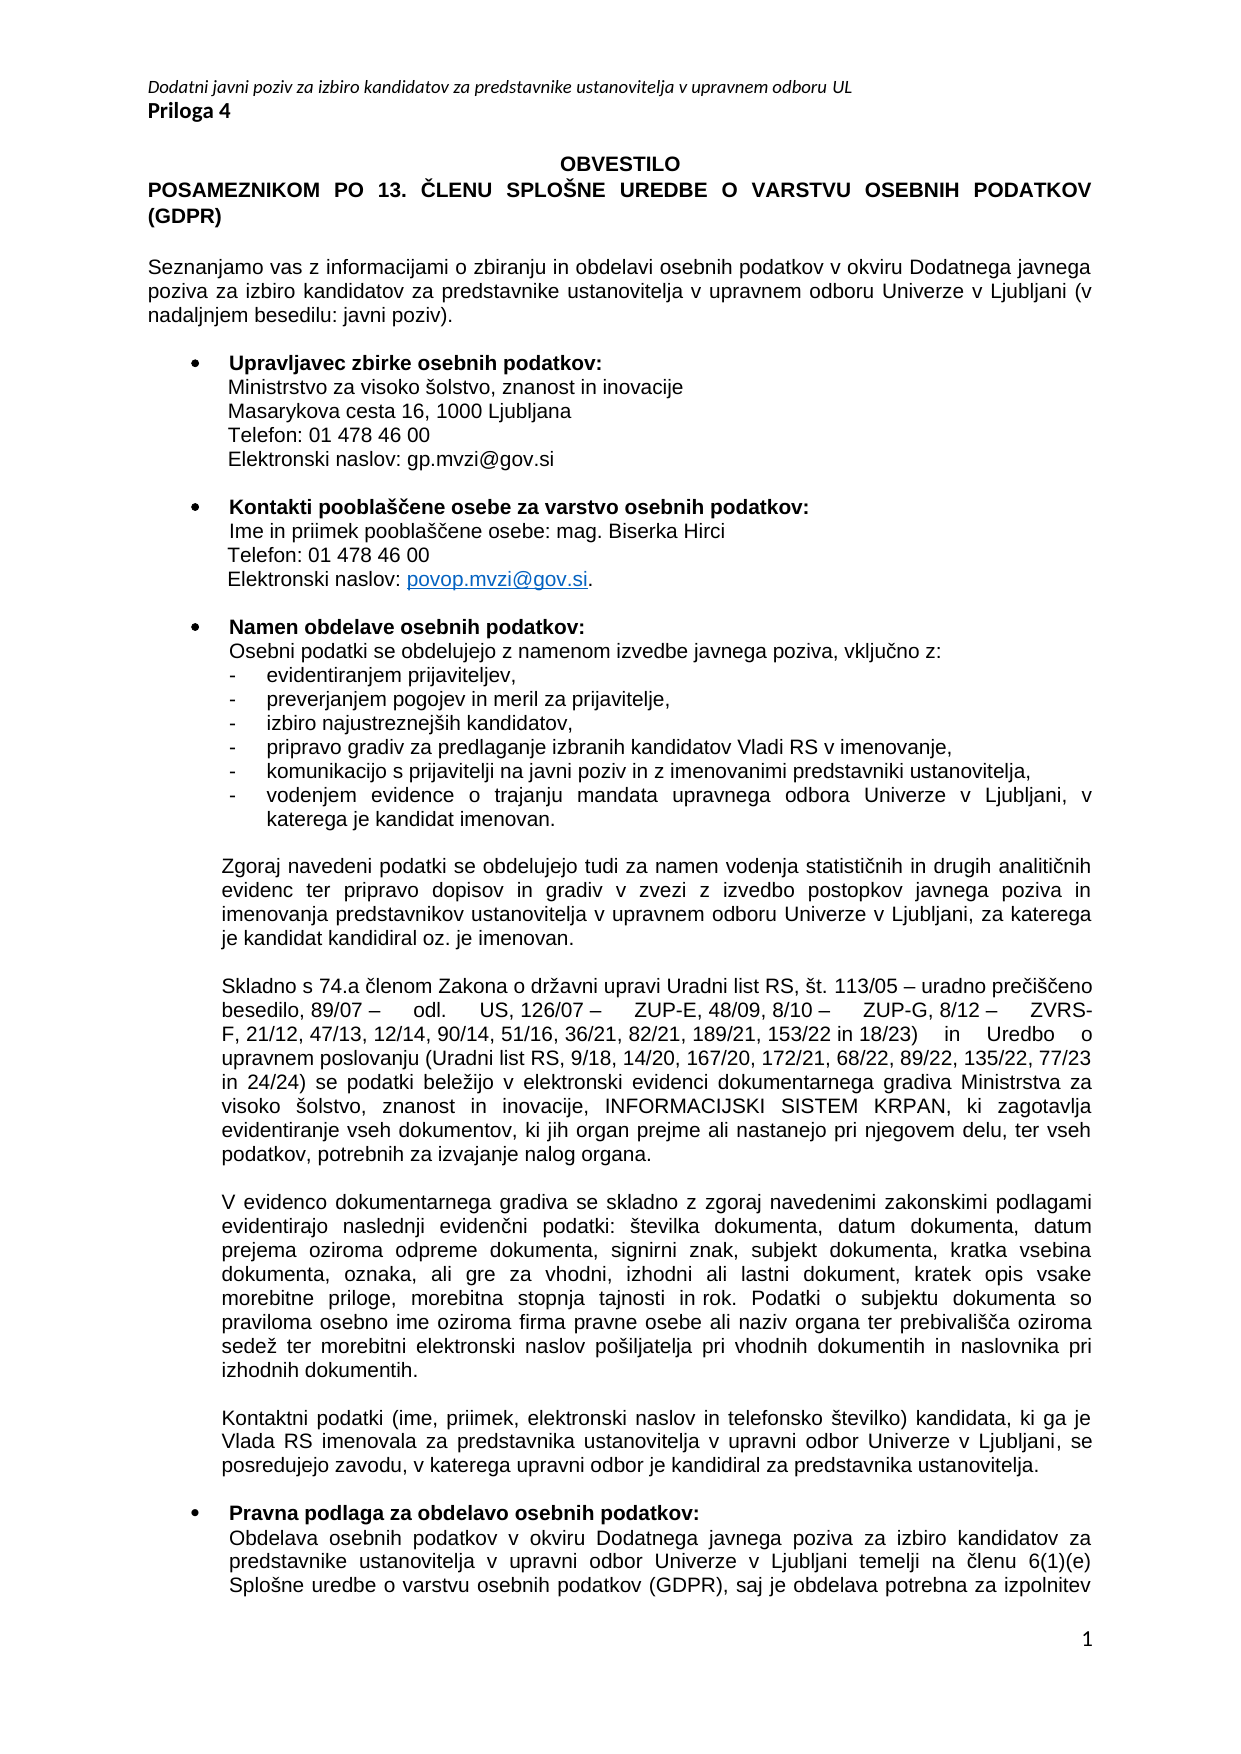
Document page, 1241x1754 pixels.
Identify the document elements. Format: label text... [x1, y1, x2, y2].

text Ime in priimek pooblaščene osebe: mag. Biserka Hirci [155, 519, 1093, 543]
list izbiro najustreznejših kandidatov, [229, 711, 1093, 734]
text Kontaktni podatki (ime, priimek, elektronski naslov in telefonsko številko) kandidata, ki ga je Vlada RS imenovala za predstavnika ustanovitelja v upravni odbor Univerze v Ljubljani, se posredujejo zavodu, v katerega upravni odbor je kandidiral za predstavnika ustanovitelja. [221, 1405, 1093, 1477]
text OBVESTILO [148, 152, 1093, 176]
list evidentiranjem prijaviteljev, [229, 663, 1093, 687]
list Pravna podlaga za obdelavo osebnih podatkov: [191, 1501, 1093, 1525]
text Seznanjamo vas z informacijami o zbiranju in obdelavi osebnih podatkov v okviru Dodatnega javnega poziva za izbiro kandidatov za predstavnike ustanovitelja v upravnem odboru Univerze v Ljubljani (v nadaljnjem besedilu: javni poziv). [148, 255, 1093, 327]
text POSAMEZNIKOM PO 13. ČLENU SPLOŠNE UREDBE O VARSTVU OSEBNIH PODATKOV (GDPR) [148, 178, 1093, 227]
list pripravo gradiv za predlaganje izbranih kandidatov Vladi RS v imenovanje, [229, 734, 1093, 758]
text Elektronski naslov: gp.mvzi@gov.si [221, 447, 1093, 471]
list Namen obdelave osebnih podatkov: [191, 615, 1093, 639]
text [229, 1525, 1093, 1597]
list vodenjem evidence o trajanju mandata upravnega odbora Univerze v Ljubljani, v katerega je kandidat imenovan. [229, 782, 1093, 830]
text Masarykova cesta 16, 1000 Ljubljana [221, 399, 1093, 423]
text Telefon: 01 478 46 00 [221, 423, 1093, 447]
text Skladno s 74.a členom Zakona o državni upravi Uradni list RS, št. 113/05 – uradno prečiščeno besedilo, 89/07 – odl. US, 126/07 – ZUP-E, 48/09, 8/10 – ZUP-G, 8/12 – ZVRS-F, 21/12, 47/13, 12/14, 90/14, 51/16, 36/21, 82/21, 189/21, 153/22 in 18/23) in Uredbo o upravnem poslovanju (Uradni list RS, 9/18, 14/20, 167/20, 172/21, 68/22, 89/22, 135/22, 77/23 in 24/24) se podatki beležijo v elektronski evidenci dokumentarnega gradiva Ministrstva za visoko šolstvo, znanost in inovacije, INFORMACIJSKI SISTEM KRPAN, ki zagotavlja evidentiranje vseh dokumentov, ki jih organ prejme ali nastanejo pri njegovem delu, ter vseh podatkov, potrebnih za izvajanje nalog organa. [221, 974, 1093, 1166]
text Osebni podatki se obdelujejo z namenom izvedbe javnega poziva, vključno z: [229, 639, 1093, 663]
list komunikacijo s prijavitelji na javni poziv in z imenovanimi predstavniki ustanovitelja, [229, 758, 1093, 782]
list Kontakti pooblaščene osebe za varstvo osebnih podatkov: [191, 495, 1093, 519]
list Upravljavec zbirke osebnih podatkov: [191, 351, 1093, 375]
text Telefon: 01 478 46 00 [148, 543, 1093, 567]
text Elektronski naslov: povop.mvzi@gov.si. [148, 567, 1093, 591]
text Ministrstvo za visoko šolstvo, znanost in inovacije [221, 375, 1093, 399]
list preverjanjem pogojev in meril za prijavitelje, [229, 687, 1093, 711]
text V evidenco dokumentarnega gradiva se skladno z zgoraj navedenimi zakonskimi podlagami evidentirajo naslednji evidenčni podatki: številka dokumenta, datum dokumenta, datum prejema oziroma odpreme dokumenta, signirni znak, subjekt dokumenta, kratka vsebina dokumenta, oznaka, ali gre za vhodni, izhodni ali lastni dokument, kratek opis vsake morebitne priloge, morebitna stopnja tajnosti in rok. Podatki o subjektu dokumenta so praviloma osebno ime oziroma firma pravne osebe ali naziv organa ter prebivališča oziroma sedež ter morebitni elektronski naslov pošiljatelja pri vhodnih dokumentih in naslovnika pri izhodnih dokumentih. [221, 1190, 1093, 1381]
text Zgoraj navedeni podatki se obdelujejo tudi za namen vodenja statističnih in drugih analitičnih evidenc ter pripravo dopisov in gradiv v zvezi z izvedbo postopkov javnega poziva in imenovanja predstavnikov ustanovitelja v upravnem odboru Univerze v Ljubljani, za katerega je kandidat kandidiral oz. je imenovan. [221, 854, 1093, 950]
